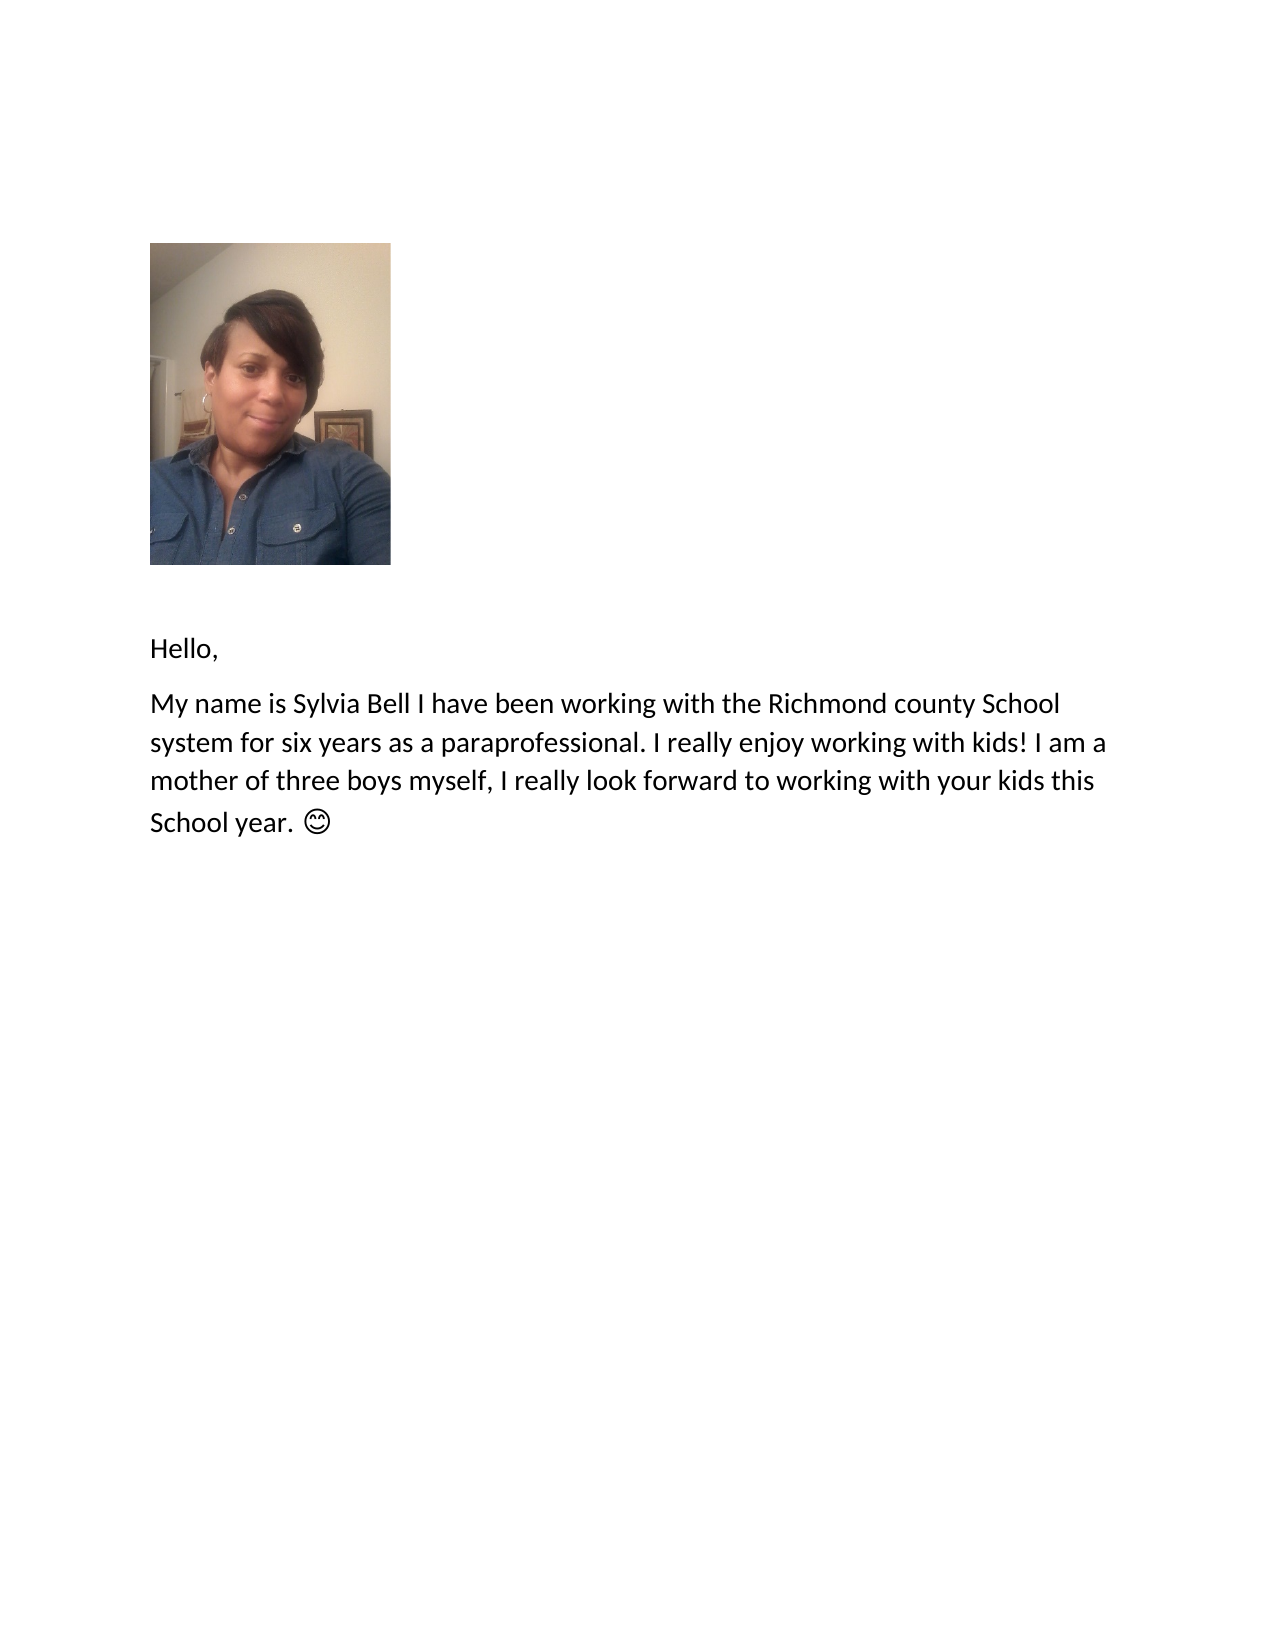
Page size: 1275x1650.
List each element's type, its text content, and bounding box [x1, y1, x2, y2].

picture [150, 243, 391, 565]
text Hello, [150, 630, 1125, 666]
text My name is Sylvia Bell I have been working with the Richmond county School system for six years as a paraprofessional. I really enjoy working with kids! I am a mother of three boys myself, I really look forward to working with your kids this School year. 😊 [150, 685, 1125, 841]
